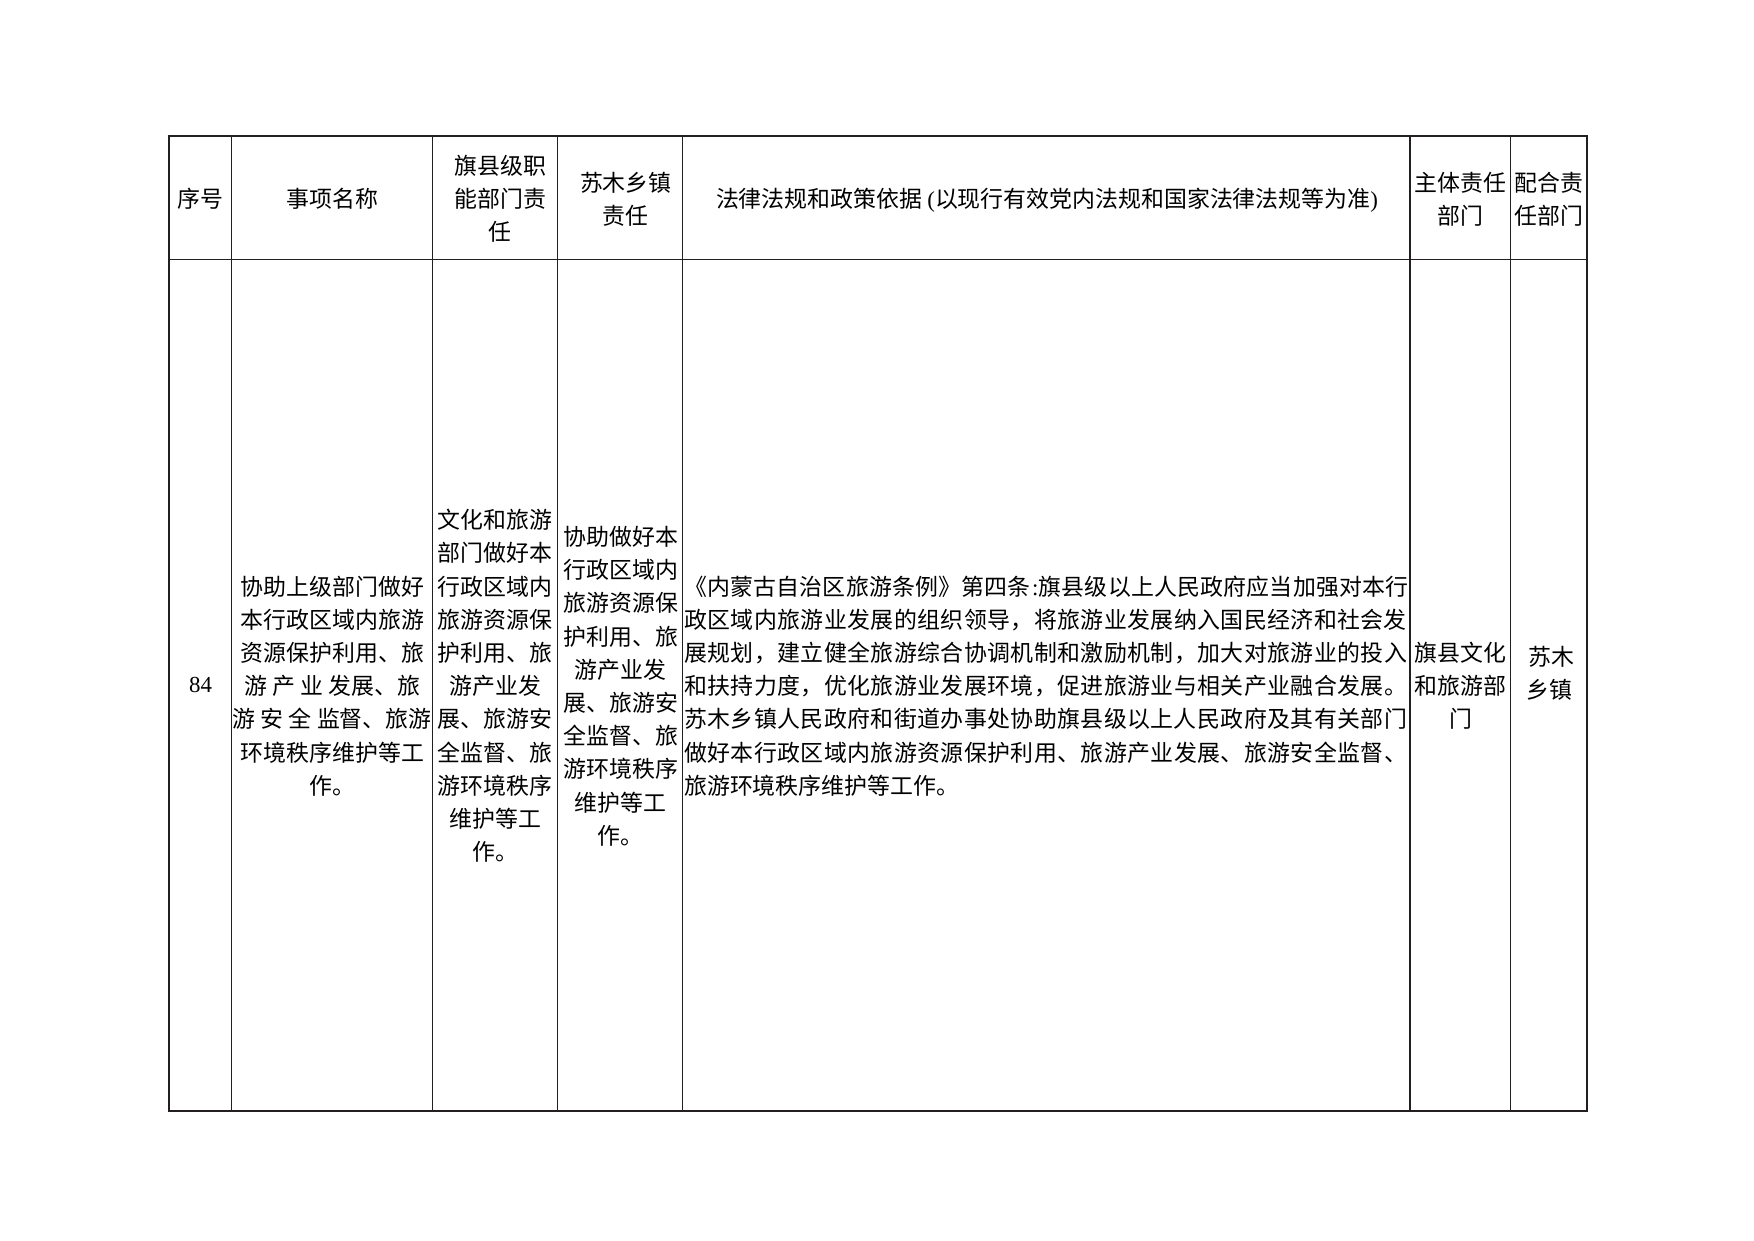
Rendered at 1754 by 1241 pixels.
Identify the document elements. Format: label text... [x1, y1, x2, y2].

table_cell 《内蒙古自治区旅游条例》第四条:旗县级以上人民政府应当加强对本行政区域内旅游业发展的组织领导，将旅游业发展纳入国民经济和社会发展规划，建立健全旅游综合协调机制和激励机制，加大对旅游业的投入和扶持力度，优化旅游业发展环境，促进旅游业与相关产业融合发展。苏木乡镇人民政府和街道办事处协助旗县级以上人民政府及其有关部门做好本行政区域内旅游资源保护利用、旅游产业发展、旅游安全监督、旅游环境秩序维护等工作。 [683, 260, 1409, 1110]
table_cell 协助上级部门做好本行政区域内旅游资源保护利用、旅 游 产 业 发展、旅 游 安 全 监督、旅游环境秩序维护等工作。 [232, 260, 432, 1110]
table_header 法律法规和政策依据 (以现行有效党内法规和国家法律法规等为准) [683, 137, 1409, 258]
table_cell 苏木 乡镇 [1511, 260, 1586, 1110]
table_cell 旗县文化 和旅游部门 [1411, 260, 1510, 1110]
table_header 苏木乡镇责任 [558, 137, 682, 258]
table_header 旗县级职能部门责任 [433, 137, 557, 258]
table_header 主体责任部门 [1411, 137, 1510, 258]
table_header 配合责任部门 [1511, 137, 1586, 258]
table_header 序号 [170, 137, 231, 258]
table_header 事项名称 [232, 137, 432, 258]
table_cell 文化和旅游部门做好本 行政区域内 旅游资源保护利用、旅游产业发展、旅游安全监督、旅游环境秩序维护等工作。 [433, 260, 557, 1110]
table_cell 协助做好本行政区域内 旅游资源保 护利用、旅游产业发展、旅游安 全监督、旅游环境秩序维护等工作。 [558, 260, 682, 1110]
table_cell 84 [170, 260, 231, 1110]
